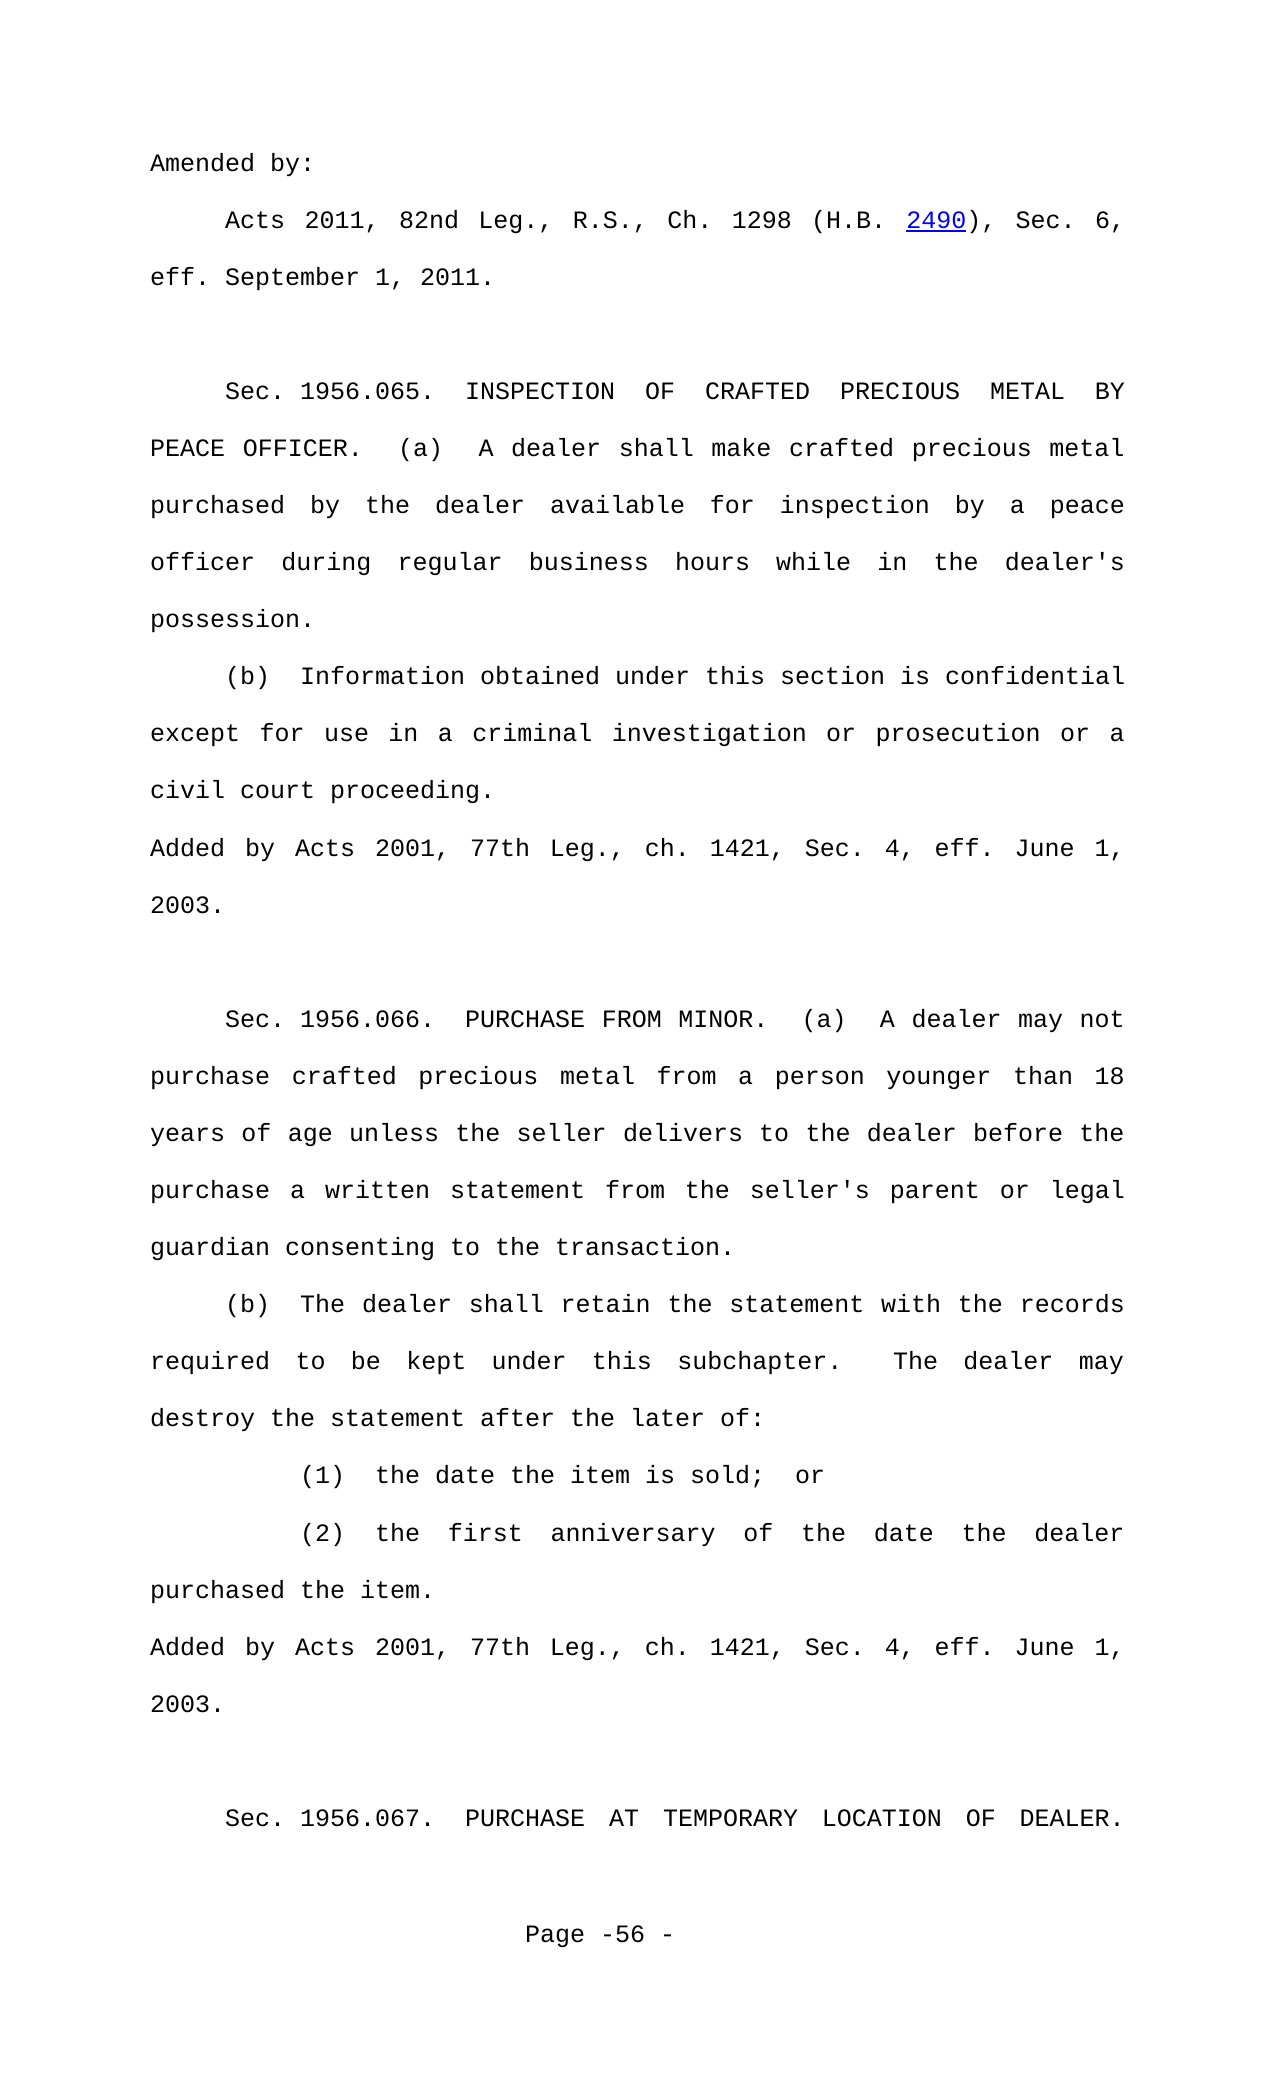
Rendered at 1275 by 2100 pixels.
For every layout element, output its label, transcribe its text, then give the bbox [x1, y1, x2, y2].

text Acts 2011, 82nd Leg., R.S., Ch. 1298 (H.B. 2490), Sec. 6, eff. September 1, 2011. [150, 207, 1125, 293]
text (1) the date the item is sold; or [150, 1463, 1125, 1491]
text (2) the first anniversary of the date the dealer purchased the item. [150, 1520, 1125, 1606]
text (b) Information obtained under this section is confidential except for use in a criminal investigation or prosecution or a civil court proceeding. [150, 664, 1125, 806]
text Amended by: [150, 150, 1125, 178]
text Sec. 1956.066. PURCHASE FROM MINOR. (a) A dealer may not purchase crafted precious metal from a person younger than 18 years of age unless the seller delivers to the dealer before the purchase a written statement from the seller's parent or legal guardian consenting to the transaction. [150, 1006, 1125, 1263]
text Added by Acts 2001, 77th Leg., ch. 1421, Sec. 4, eff. June 1, 2003. [150, 835, 1125, 921]
text Added by Acts 2001, 77th Leg., ch. 1421, Sec. 4, eff. June 1, 2003. [150, 1634, 1125, 1720]
text Sec. 1956.065. INSPECTION OF CRAFTED PRECIOUS METAL BY PEACE OFFICER. (a) A dealer shall make crafted precious metal purchased by the dealer available for inspection by a peace officer during regular business hours while in the dealer's possession. [150, 378, 1125, 635]
text (b) The dealer shall retain the statement with the records required to be kept under this subchapter. The dealer may destroy the statement after the later of: [150, 1292, 1125, 1434]
